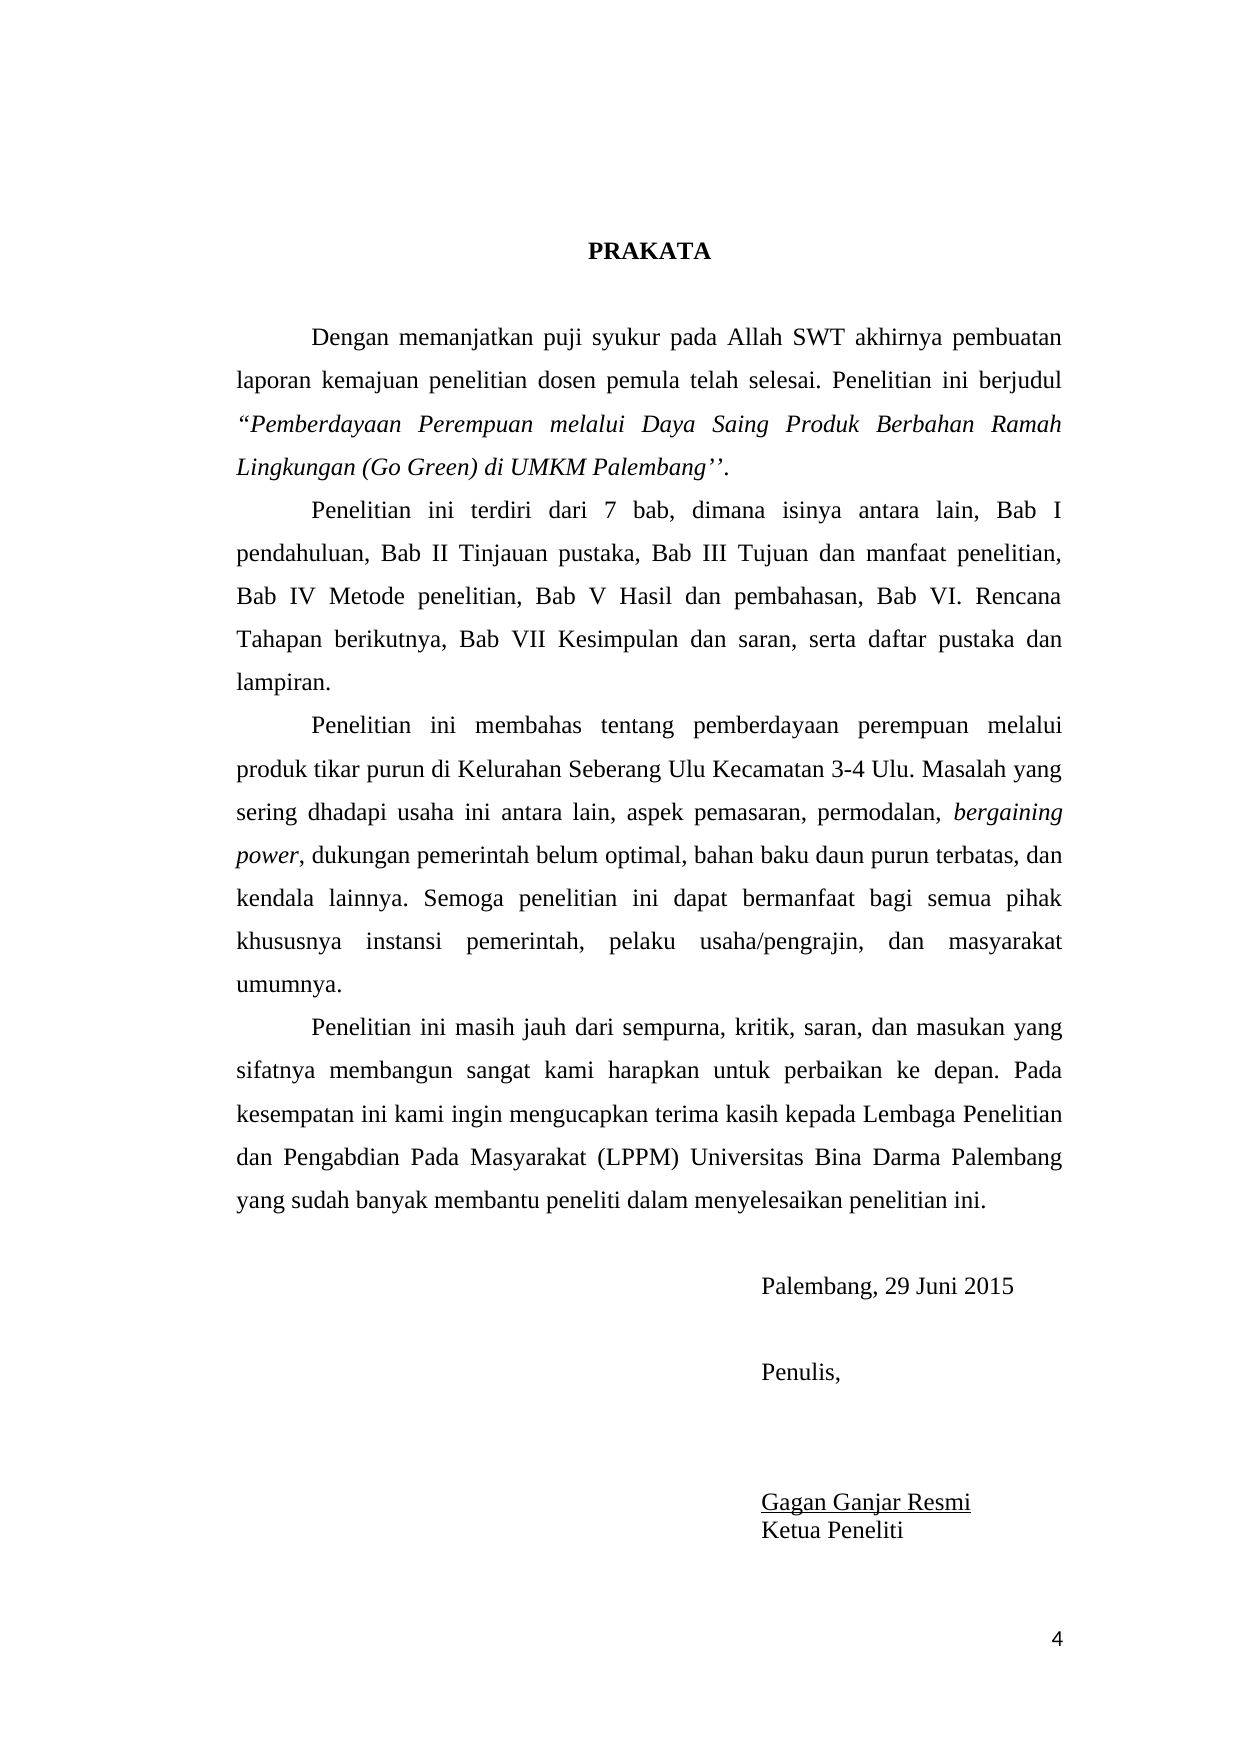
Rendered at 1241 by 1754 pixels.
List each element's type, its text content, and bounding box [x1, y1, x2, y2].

list Penelitian ini masih jauh dari sempurna, kritik, saran, dan masukan yang sifatnya membangun sangat kami harapkan untuk perbaikan ke depan. Pada kesempatan ini kami ingin mengucapkan terima kasih kepada Lembaga Penelitian dan Pengabdian Pada Masyarakat (LPPM) Universitas Bina Darma Palembang yang sudah banyak membantu peneliti dalam menyelesaikan penelitian ini. [236, 1012, 1063, 1214]
list Gagan Ganjar Resmi [236, 1487, 1063, 1516]
list Dengan memanjatkan puji syukur pada Allah SWT akhirnya pembuatan laporan kemajuan penelitian dosen pemula telah selesai. Penelitian ini berjudul “Pemberdayaan Perempuan melalui Daya Saing Produk Berbahan Ramah Lingkungan (Go Green) di UMKM Palembang’’. [236, 322, 1063, 481]
list PRAKATA [236, 236, 1063, 265]
list Palembang, 29 Juni 2015 [236, 1271, 1063, 1300]
list Penulis, [236, 1357, 1063, 1386]
list Ketua Peneliti [236, 1516, 1063, 1544]
list Penelitian ini membahas tentang pemberdayaan perempuan melalui produk tikar purun di Kelurahan Seberang Ulu Kecamatan 3-4 Ulu. Masalah yang sering dhadapi usaha ini antara lain, aspek pemasaran, permodalan, bergaining power, dukungan pemerintah belum optimal, bahan baku daun purun terbatas, dan kendala lainnya. Semoga penelitian ini dapat bermanfaat bagi semua pihak khususnya instansi pemerintah, pelaku usaha/pengrajin, dan masyarakat umumnya. [236, 711, 1063, 998]
list Penelitian ini terdiri dari 7 bab, dimana isinya antara lain, Bab I pendahuluan, Bab II Tinjauan pustaka, Bab III Tujuan dan manfaat penelitian, Bab IV Metode penelitian, Bab V Hasil dan pembahasan, Bab VI. Rencana Tahapan berikutnya, Bab VII Kesimpulan dan saran, serta daftar pustaka dan lampiran. [236, 495, 1063, 696]
